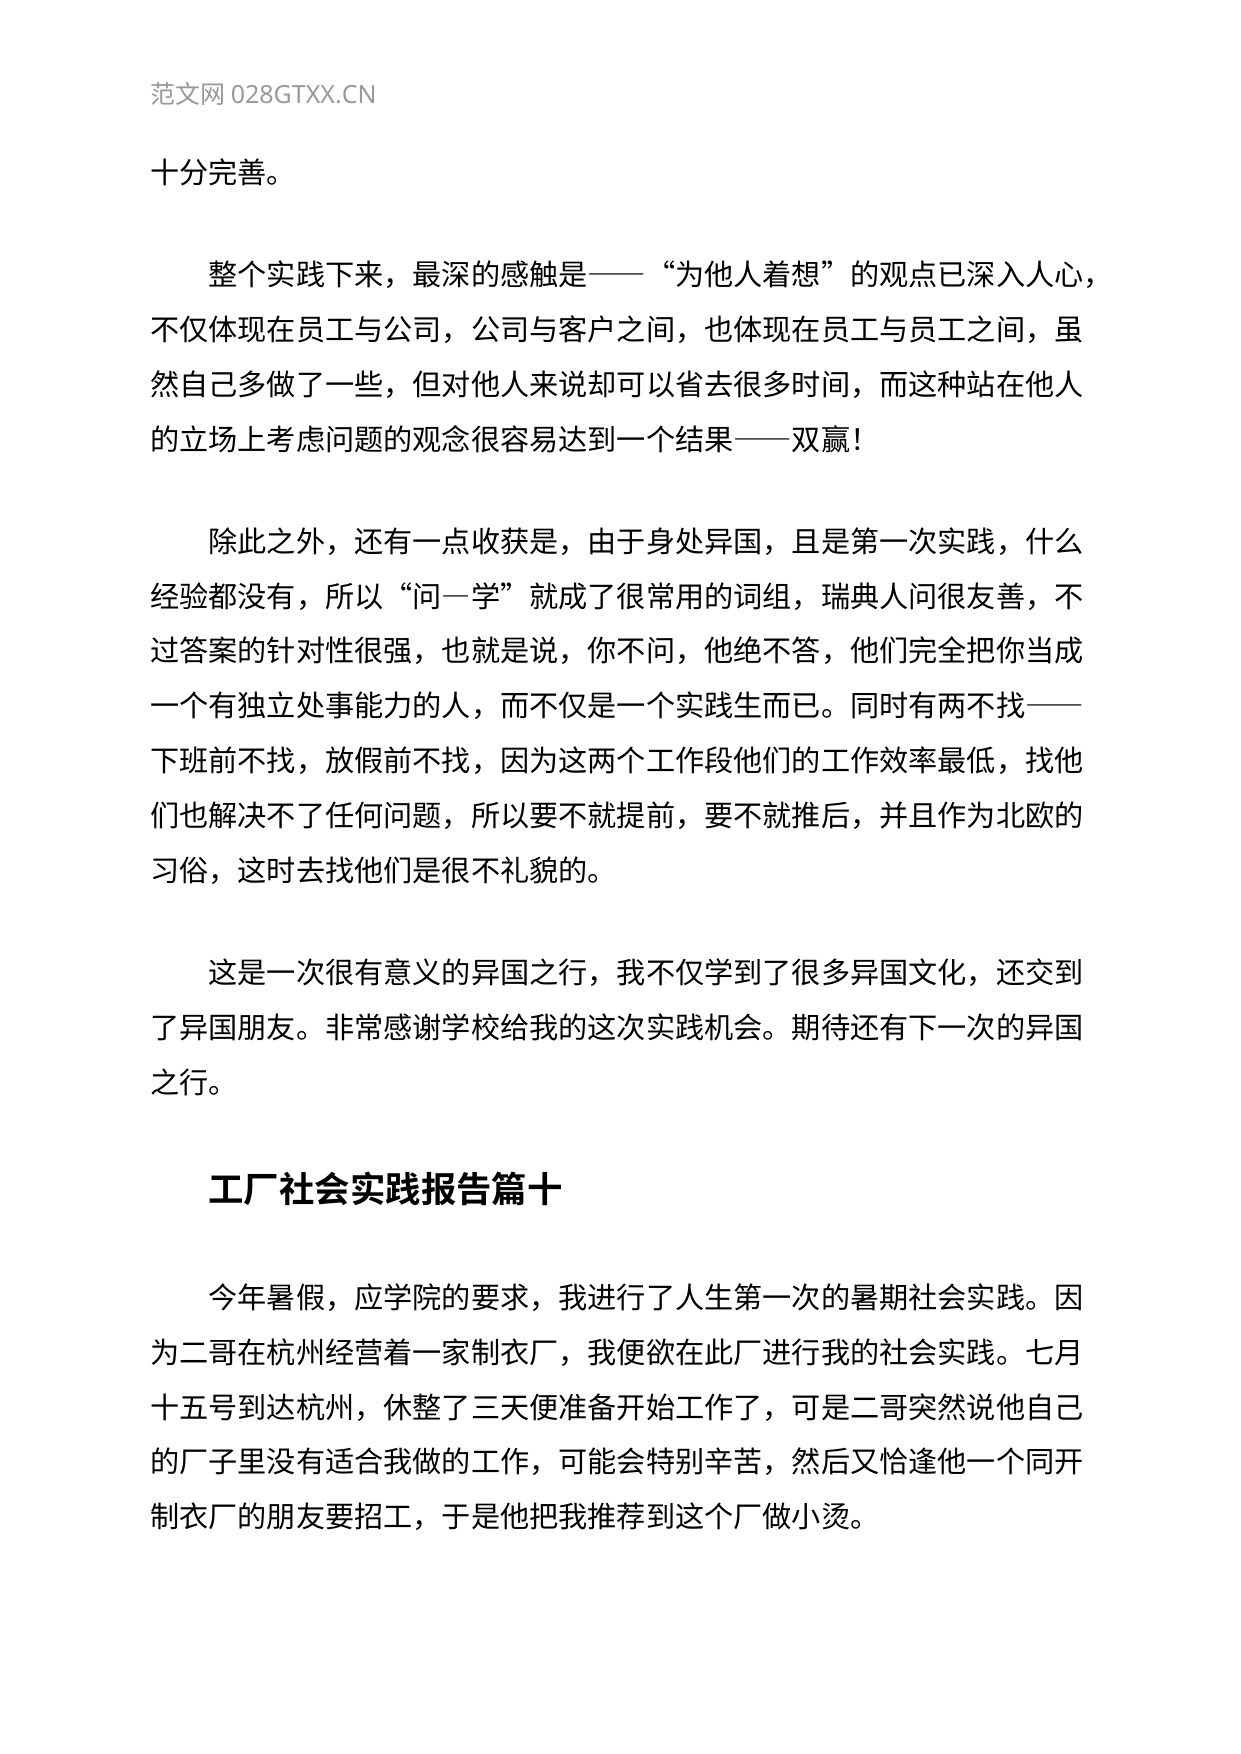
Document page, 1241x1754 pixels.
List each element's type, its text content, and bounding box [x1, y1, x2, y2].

text 工厂社会实践报告篇十 [150, 1161, 1090, 1212]
text 除此之外，还有一点收获是，由于身处异国，且是第一次实践，什么经验都没有，所以“问—学”就成了很常用的词组，瑞典人问很友善，不过答案的针对性很强，也就是说，你不问，他绝不答，他们完全把你当成一个有独立处事能力的人，而不仅是一个实践生而已。同时有两不找——下班前不找，放假前不找，因为这两个工作段他们的工作效率最低，找他们也解决不了任何问题，所以要不就提前，要不就推后，并且作为北欧的习俗，这时去找他们是很不礼貌的。 [150, 518, 1090, 890]
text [150, 150, 1090, 192]
text 今年暑假，应学院的要求，我进行了人生第一次的暑期社会实践。因为二哥在杭州经营着一家制衣厂，我便欲在此厂进行我的社会实践。七月十五号到达杭州，休整了三天便准备开始工作了，可是二哥突然说他自己的厂子里没有适合我做的工作，可能会特别辛苦，然后又恰逢他一个同开制衣厂的朋友要招工，于是他把我推荐到这个厂做小烫。 [150, 1274, 1090, 1536]
text 这是一次很有意义的异国之行，我不仅学到了很多异国文化，还交到了异国朋友。非常感谢学校给我的这次实践机会。期待还有下一次的异国之行。 [150, 949, 1090, 1101]
text 整个实践下来，最深的感触是——“为他人着想”的观点已深入人心，不仅体现在员工与公司，公司与客户之间，也体现在员工与员工之间，虽然自己多做了一些，但对他人来说却可以省去很多时间，而这种站在他人的立场上考虑问题的观念很容易达到一个结果——双赢！ [150, 252, 1090, 459]
